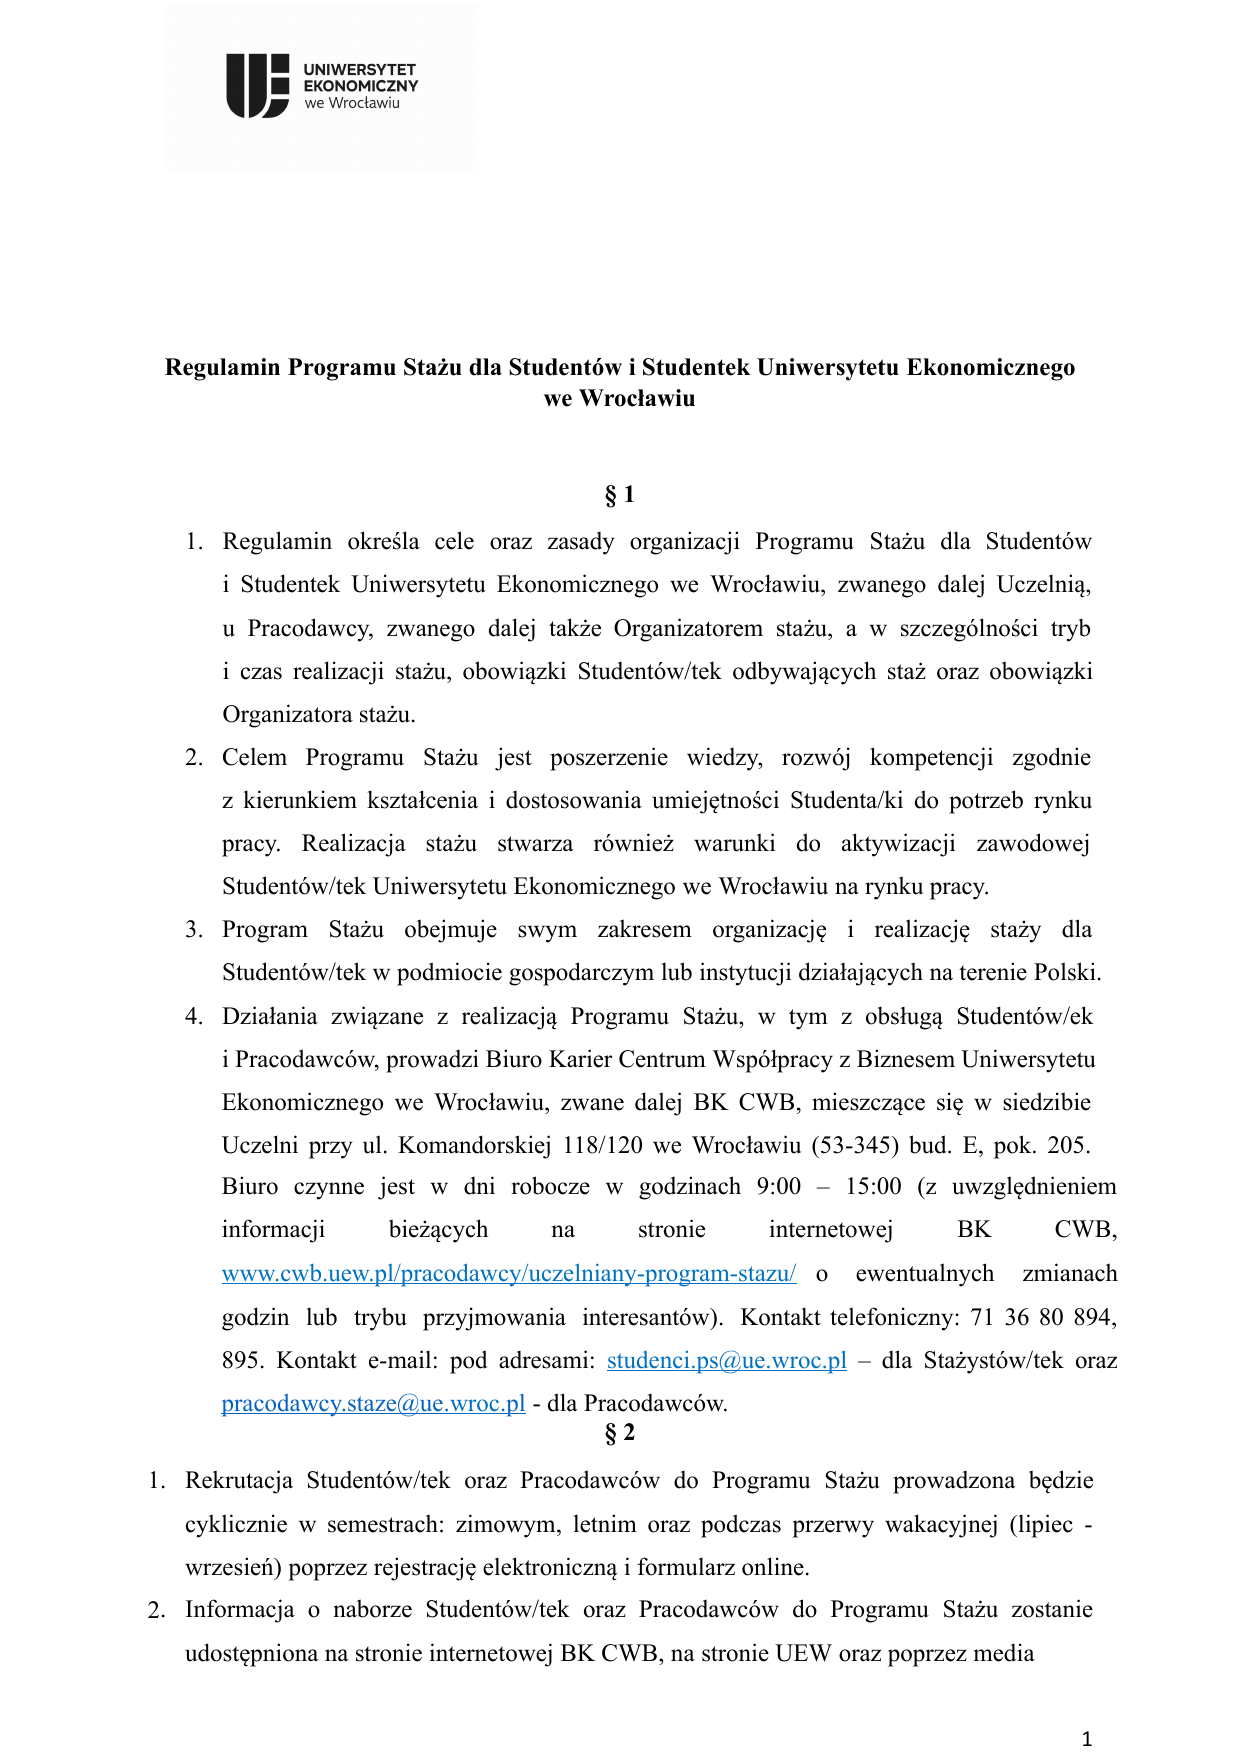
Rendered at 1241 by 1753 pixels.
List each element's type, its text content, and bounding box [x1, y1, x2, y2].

text Studentów/tek Uniwersytetu Ekonomicznego we Wrocławiu na rynku pracy. [222, 872, 1118, 900]
text § [604, 480, 623, 508]
text Organizatora stażu. [222, 700, 1118, 728]
picture [165, 4, 478, 171]
text 1 [623, 480, 661, 508]
text Uczelni przy ul. Komandorskiej 118/120 we Wrocławiu (53-345) bud. E, pok. 205. [221, 1131, 1118, 1159]
text u Pracodawcy, zwanego dalej także Organizatorem stażu, a w szczególności tryb [222, 614, 1118, 642]
text cyklicznie w semestrach: zimowym, letnim oraz podczas przerwy wakacyjnej (lipiec - [185, 1510, 1118, 1538]
text 1 [147, 1467, 160, 1494]
text 4 [185, 1002, 222, 1030]
text udostępniona na stronie internetowej BK CWB, na stronie UEW oraz poprzez media [185, 1639, 1117, 1667]
text Studentów/tek w podmiocie gospodarczym lub instytucji działających na terenie Polski. [222, 959, 1118, 986]
text . Rekrutacja Studentów/tek oraz Pracodawców do Programu Stażu prowadzona będzie [160, 1467, 1118, 1494]
text 1 [1081, 1724, 1118, 1752]
text wrzesień) poprzez rejestrację elektroniczną i formularz online. [185, 1553, 1118, 1581]
text 3 [185, 916, 222, 943]
text i Studentek Uniwersytetu Ekonomicznego we Wrocławiu, zwanego dalej Uczelnią, [222, 571, 1118, 598]
text . Program Stażu obejmuje swym zakresem organizację i realizację staży dla [222, 916, 1118, 943]
text Biuro czynne jest w dni robocze w godzinach 9:00 – 15:00 (z uwzględnieniem informacji bieżących na stronie internetowej BK CWB, www.cwb.uew.pl/pracodawcy/uczelniany-program-stazu/ o ewentualnych zmianach godzin lub trybu przyjmowania interesantów). Kontakt telefoniczny: 71 36 80 894, 895. Kontakt e-mail: pod adresami: studenci.ps@ue.wroc.pl – dla Stażystów/tek oraz pracodawcy.staze@ue.wroc.pl - dla Pracodawców. [221, 1171, 1118, 1417]
text 2 [147, 1596, 185, 1624]
text . Regulamin określa cele oraz zasady organizacji Programu Stażu dla Studentów [197, 528, 1118, 555]
text z kierunkiem kształcenia i dostosowania umiejętności Studenta/ki do potrzeb rynku [222, 786, 1118, 814]
text i Pracodawców, prowadzi Biuro Karier Centrum Współpracy z Biznesem Uniwersytetu [222, 1045, 1118, 1073]
text § [604, 1419, 623, 1446]
text . Informacja o naborze Studentów/tek oraz Pracodawców do Programu Stażu zostanie [160, 1596, 1117, 1623]
text i czas realizacji stażu, obowiązki Studentów/tek odbywających staż oraz obowiązki [222, 657, 1118, 685]
text Ekonomicznego we Wrocławiu, zwane dalej BK CWB, mieszczące się w siedzibie [221, 1088, 1118, 1116]
text we Wrocławiu [543, 384, 721, 412]
text Regulamin Programu Stażu dla Studentów i Studentek Uniwersytetu Ekonomicznego [164, 353, 1100, 381]
text 2 [623, 1419, 661, 1446]
text . Działania związane z realizacją Programu Stażu, w tym z obsługą Studentów/ek [222, 1002, 1118, 1030]
text . Celem Programu Stażu jest poszerzenie wiedzy, rozwój kompetencji zgodnie [197, 743, 1118, 771]
text pracy. Realizacja stażu stwarza również warunki do aktywizacji zawodowej [222, 829, 1118, 857]
